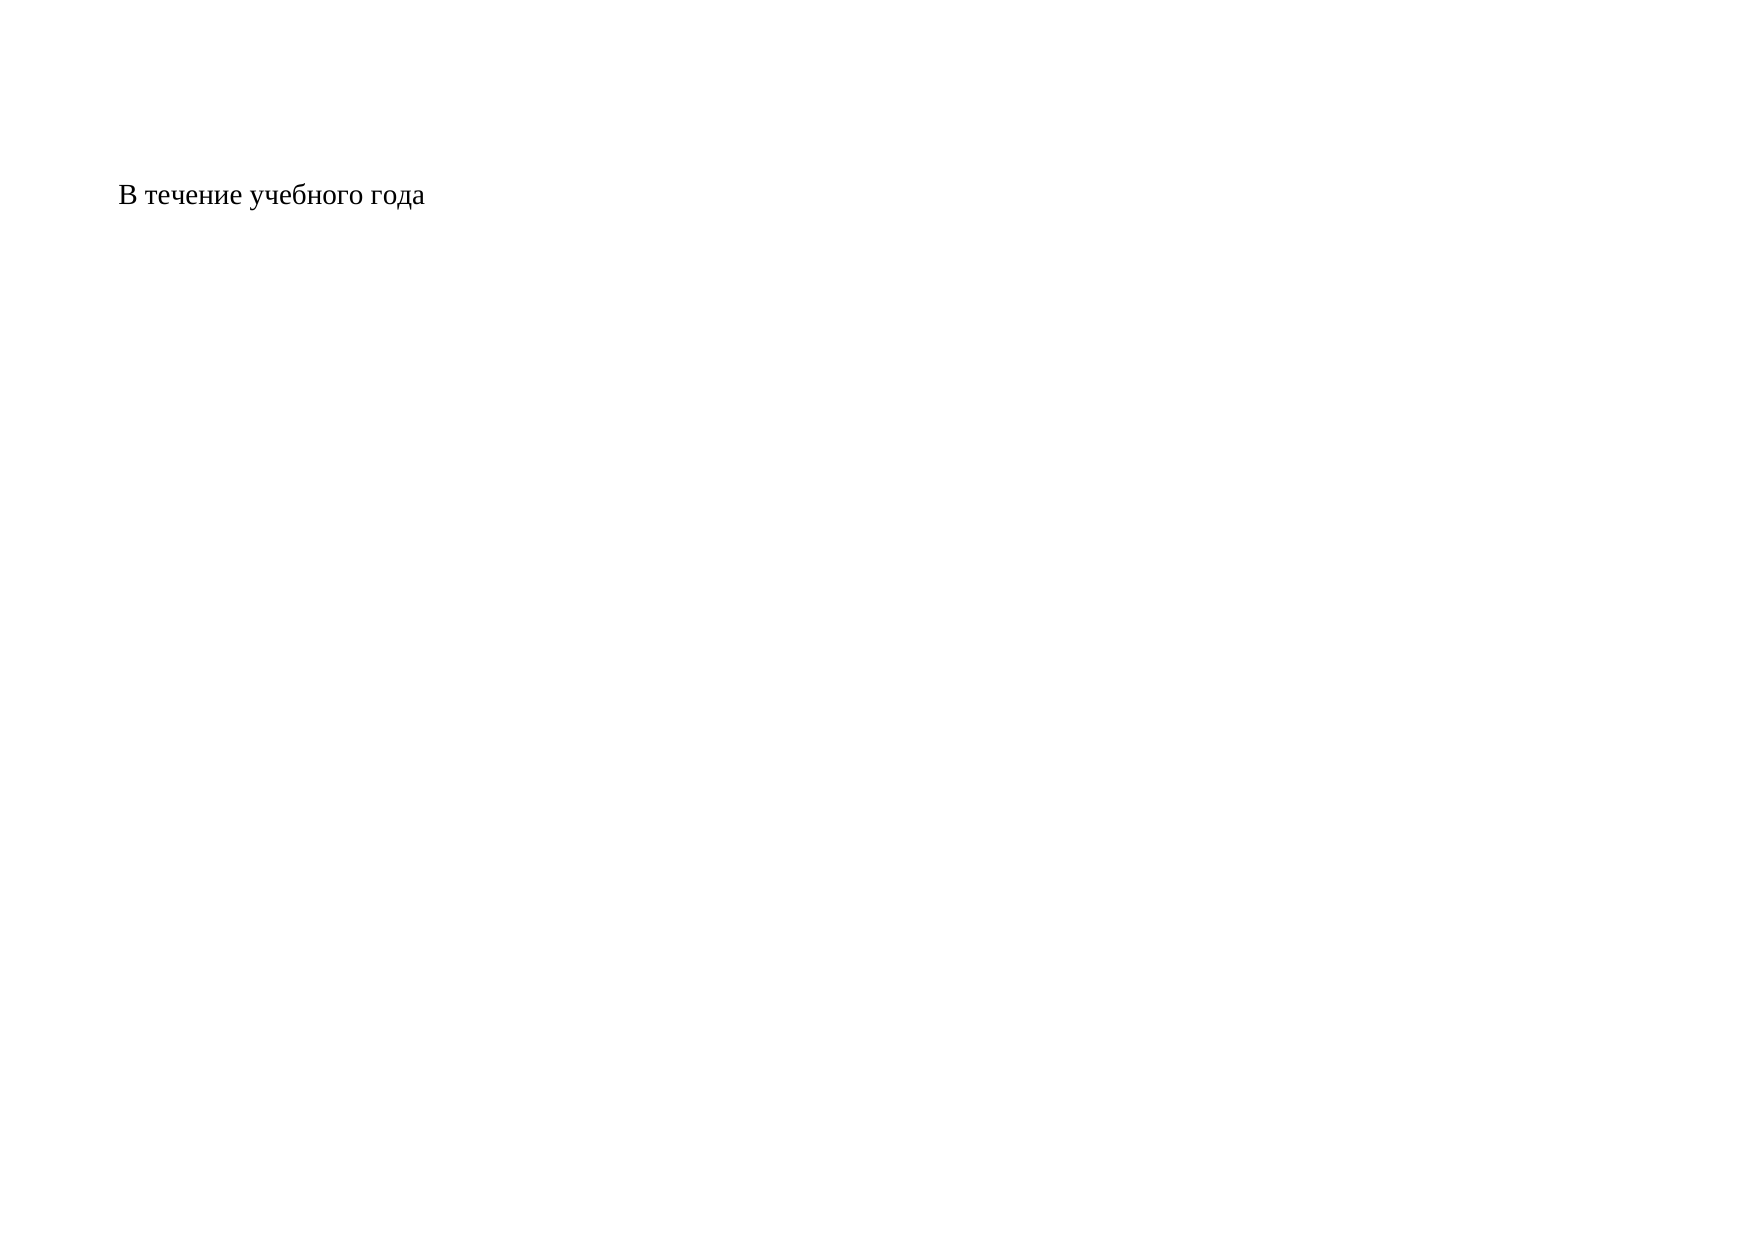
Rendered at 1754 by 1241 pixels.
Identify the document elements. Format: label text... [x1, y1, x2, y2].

text В течение учебного года [118, 177, 1636, 211]
